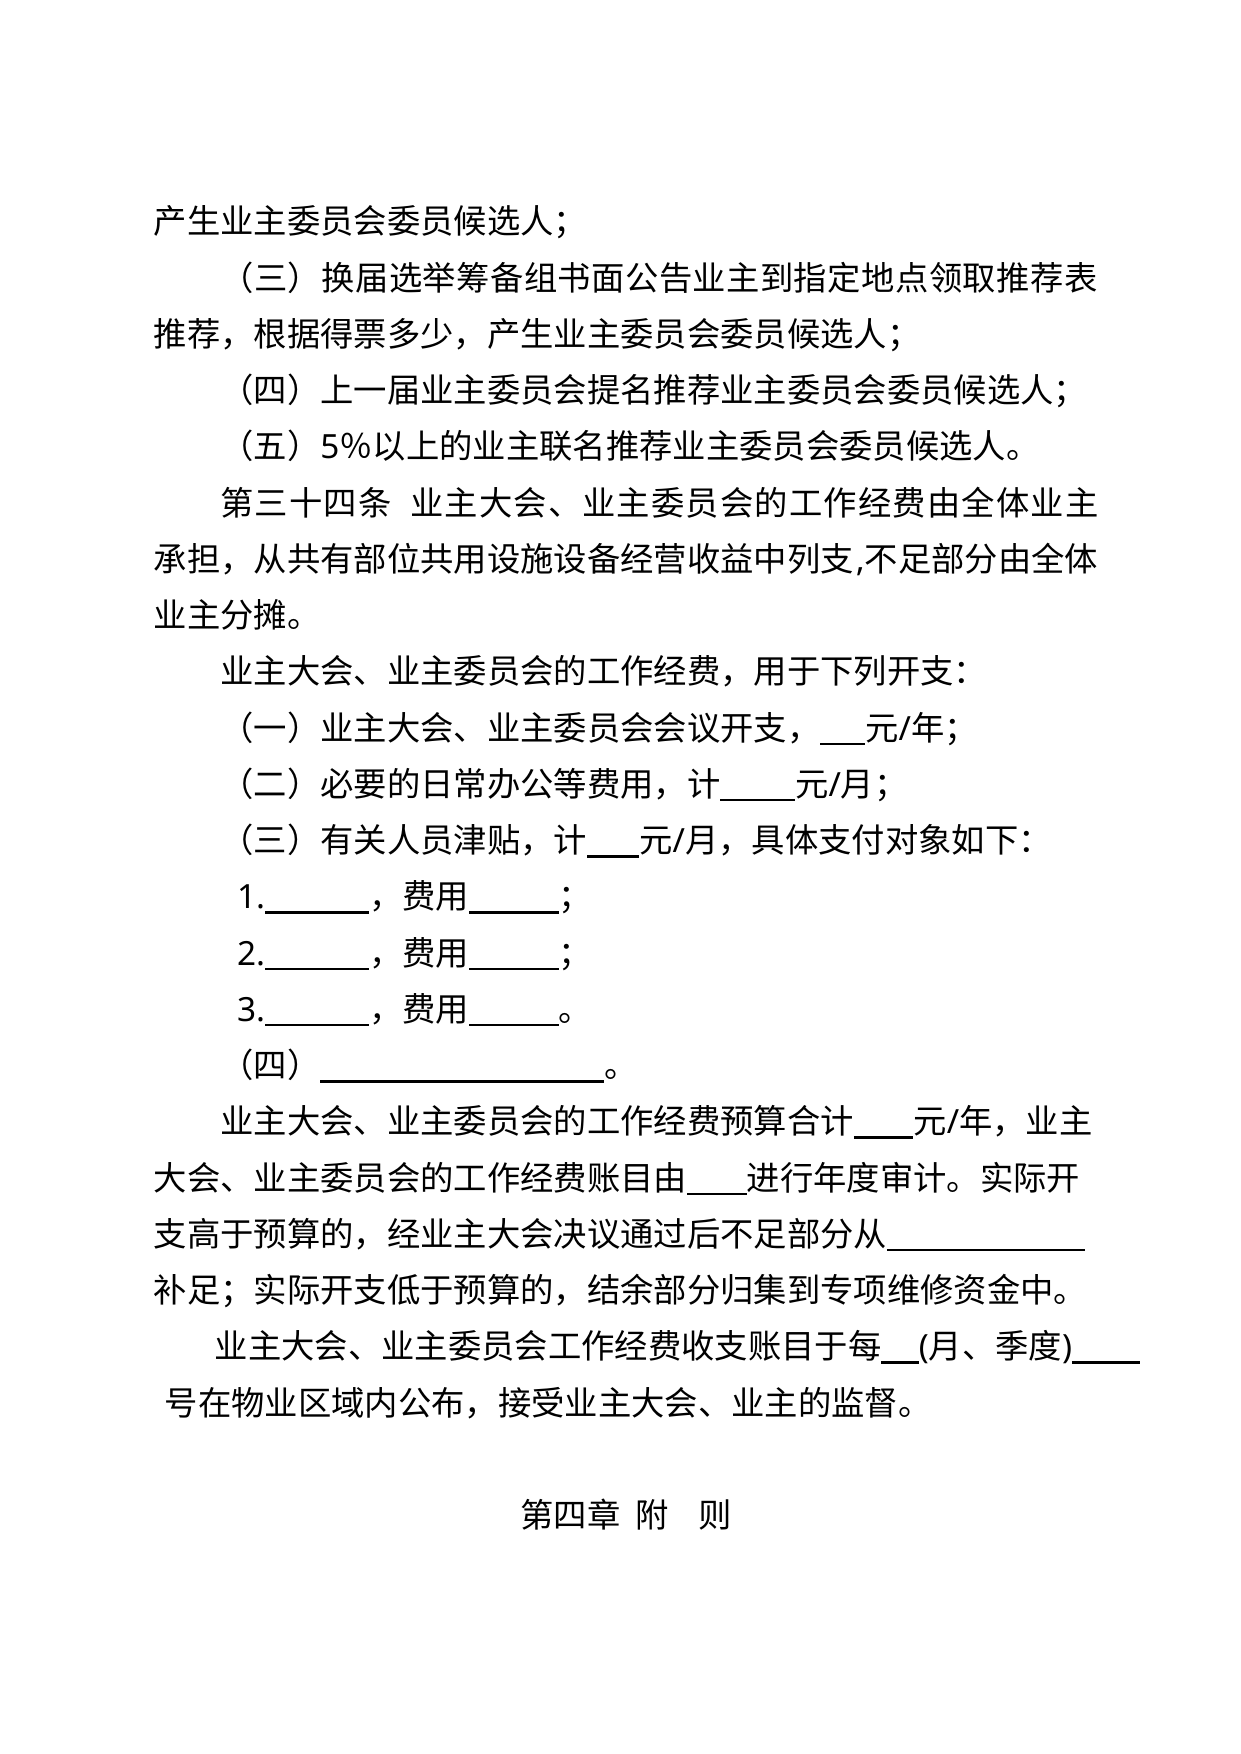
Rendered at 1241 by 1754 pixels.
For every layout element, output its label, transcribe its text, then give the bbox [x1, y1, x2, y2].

text 第三十四条 业主大会、业主委员会的工作经费由全体业主承担，从共有部位共用设施设备经营收益中列支,不足部分由全体业主分摊。 [153, 470, 1098, 639]
text 业主大会、业主委员会工作经费收支账目于每 (月、季度) 号在物业区域内公布，接受业主大会、业主的监督。 [164, 1314, 1098, 1426]
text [153, 189, 1098, 245]
text 业主大会、业主委员会的工作经费预算合计 元/年，业主大会、业主委员会的工作经费账目由 进行年度审计。实际开支高于预算的，经业主大会决议通过后不足部分从 补足；实际开支低于预算的，结余部分归集到专项维修资金中。 [153, 1089, 1098, 1314]
text （二）必要的日常办公等费用，计 元/月； [153, 751, 1098, 808]
text （三）换届选举筹备组书面公告业主到指定地点领取推荐表推荐，根据得票多少，产生业主委员会委员候选人； [153, 245, 1098, 358]
text 1. ，费用 ； [153, 864, 1098, 920]
text （四）上一届业主委员会提名推荐业主委员会委员候选人； [153, 358, 1098, 414]
text 3. ，费用 。 [153, 976, 1098, 1033]
text 业主大会、业主委员会的工作经费，用于下列开支： [153, 639, 1098, 695]
text （一）业主大会、业主委员会会议开支， 元/年； [153, 695, 1098, 751]
text 2. ，费用 ； [153, 920, 1098, 976]
text （四） 。 [153, 1033, 1098, 1089]
text （五）5％以上的业主联名推荐业主委员会委员候选人。 [153, 414, 1098, 470]
text （三）有关人员津贴，计 元/月，具体支付对象如下： [153, 808, 1098, 864]
text 第四章 附 则 [153, 1483, 1098, 1539]
